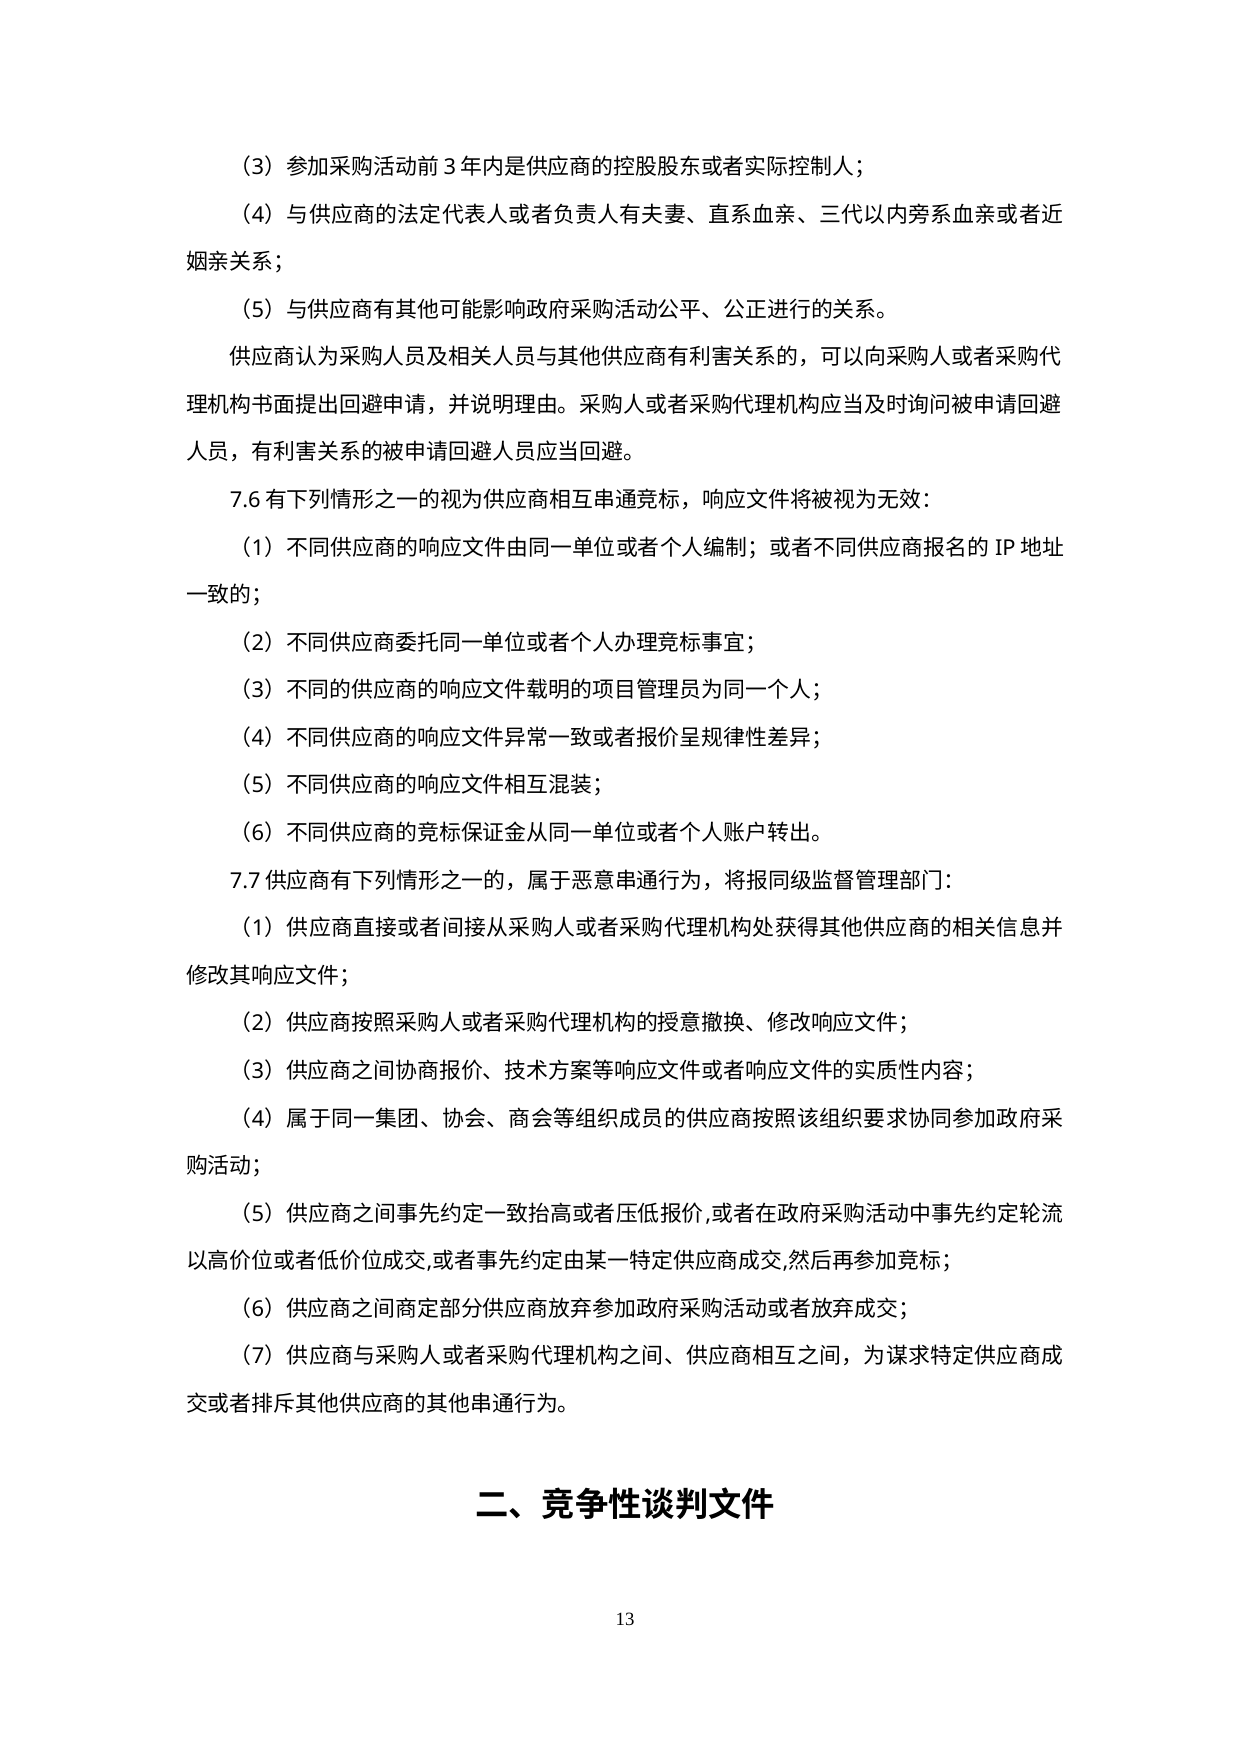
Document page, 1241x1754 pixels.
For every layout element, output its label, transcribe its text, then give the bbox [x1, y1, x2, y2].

text （7）供应商与采购人或者采购代理机构之间、供应商相互之间，为谋求特定供应商成交或者排斥其他供应商的其他串通行为。 [186, 1338, 1064, 1418]
text （2）不同供应商委托同一单位或者个人办理竞标事宜； [186, 624, 1064, 656]
text 7.6有下列情形之一的视为供应商相互串通竞标，响应文件将被视为无效： [186, 482, 1064, 514]
text （6）不同供应商的竞标保证金从同一单位或者个人账户转出。 [186, 815, 1064, 847]
text （3）不同的供应商的响应文件载明的项目管理员为同一个人； [186, 672, 1064, 704]
text （1）不同供应商的响应文件由同一单位或者个人编制；或者不同供应商报名的IP地址一致的； [186, 529, 1064, 609]
text （3）参加采购活动前3年内是供应商的控股股东或者实际控制人； [186, 149, 1064, 181]
text （4）不同供应商的响应文件异常一致或者报价呈规律性差异； [186, 720, 1064, 752]
text （5）不同供应商的响应文件相互混装； [186, 767, 1064, 799]
text 供应商认为采购人员及相关人员与其他供应商有利害关系的，可以向采购人或者采购代理机构书面提出回避申请，并说明理由。采购人或者采购代理机构应当及时询问被申请回避人员，有利害关系的被申请回避人员应当回避。 [186, 339, 1064, 466]
text （3）供应商之间协商报价、技术方案等响应文件或者响应文件的实质性内容； [186, 1053, 1064, 1085]
text 7.7供应商有下列情形之一的，属于恶意串通行为，将报同级监督管理部门： [186, 863, 1064, 894]
text （4）属于同一集团、协会、商会等组织成员的供应商按照该组织要求协同参加政府采购活动； [186, 1101, 1064, 1180]
text （2）供应商按照采购人或者采购代理机构的授意撤换、修改响应文件； [186, 1005, 1064, 1037]
text （5）供应商之间事先约定一致抬高或者压低报价,或者在政府采购活动中事先约定轮流以高价位或者低价位成交,或者事先约定由某一特定供应商成交,然后再参加竞标； [186, 1196, 1064, 1275]
text 二、竞争性谈判文件 [186, 1478, 1064, 1526]
text （1）供应商直接或者间接从采购人或者采购代理机构处获得其他供应商的相关信息并修改其响应文件； [186, 910, 1064, 989]
text （6）供应商之间商定部分供应商放弃参加政府采购活动或者放弃成交； [186, 1291, 1064, 1323]
text （4）与供应商的法定代表人或者负责人有夫妻、直系血亲、三代以内旁系血亲或者近姻亲关系； [186, 197, 1064, 276]
text （5）与供应商有其他可能影响政府采购活动公平、公正进行的关系。 [186, 292, 1064, 323]
